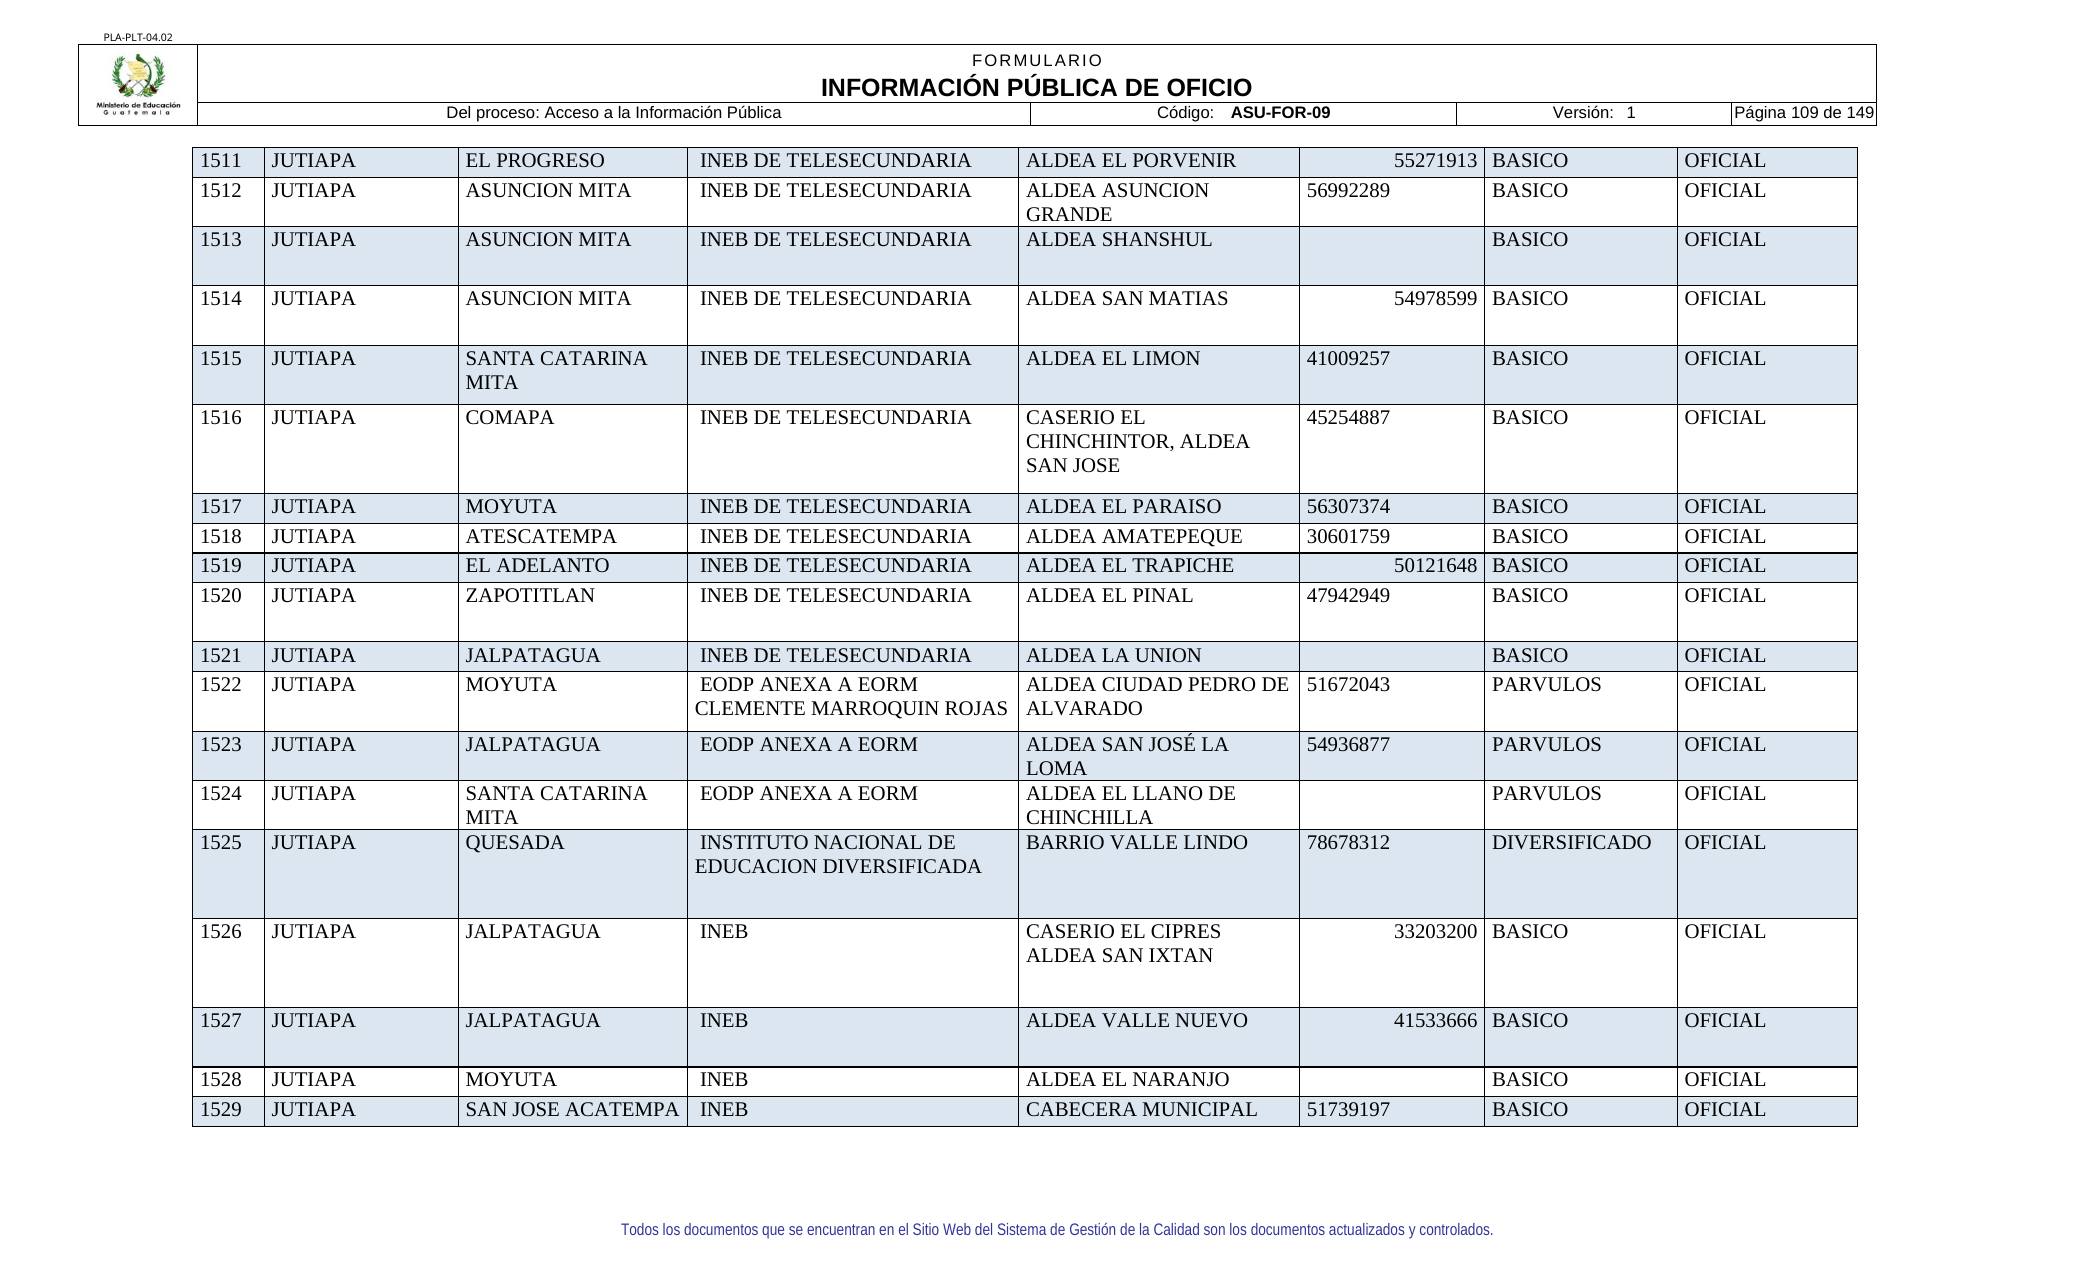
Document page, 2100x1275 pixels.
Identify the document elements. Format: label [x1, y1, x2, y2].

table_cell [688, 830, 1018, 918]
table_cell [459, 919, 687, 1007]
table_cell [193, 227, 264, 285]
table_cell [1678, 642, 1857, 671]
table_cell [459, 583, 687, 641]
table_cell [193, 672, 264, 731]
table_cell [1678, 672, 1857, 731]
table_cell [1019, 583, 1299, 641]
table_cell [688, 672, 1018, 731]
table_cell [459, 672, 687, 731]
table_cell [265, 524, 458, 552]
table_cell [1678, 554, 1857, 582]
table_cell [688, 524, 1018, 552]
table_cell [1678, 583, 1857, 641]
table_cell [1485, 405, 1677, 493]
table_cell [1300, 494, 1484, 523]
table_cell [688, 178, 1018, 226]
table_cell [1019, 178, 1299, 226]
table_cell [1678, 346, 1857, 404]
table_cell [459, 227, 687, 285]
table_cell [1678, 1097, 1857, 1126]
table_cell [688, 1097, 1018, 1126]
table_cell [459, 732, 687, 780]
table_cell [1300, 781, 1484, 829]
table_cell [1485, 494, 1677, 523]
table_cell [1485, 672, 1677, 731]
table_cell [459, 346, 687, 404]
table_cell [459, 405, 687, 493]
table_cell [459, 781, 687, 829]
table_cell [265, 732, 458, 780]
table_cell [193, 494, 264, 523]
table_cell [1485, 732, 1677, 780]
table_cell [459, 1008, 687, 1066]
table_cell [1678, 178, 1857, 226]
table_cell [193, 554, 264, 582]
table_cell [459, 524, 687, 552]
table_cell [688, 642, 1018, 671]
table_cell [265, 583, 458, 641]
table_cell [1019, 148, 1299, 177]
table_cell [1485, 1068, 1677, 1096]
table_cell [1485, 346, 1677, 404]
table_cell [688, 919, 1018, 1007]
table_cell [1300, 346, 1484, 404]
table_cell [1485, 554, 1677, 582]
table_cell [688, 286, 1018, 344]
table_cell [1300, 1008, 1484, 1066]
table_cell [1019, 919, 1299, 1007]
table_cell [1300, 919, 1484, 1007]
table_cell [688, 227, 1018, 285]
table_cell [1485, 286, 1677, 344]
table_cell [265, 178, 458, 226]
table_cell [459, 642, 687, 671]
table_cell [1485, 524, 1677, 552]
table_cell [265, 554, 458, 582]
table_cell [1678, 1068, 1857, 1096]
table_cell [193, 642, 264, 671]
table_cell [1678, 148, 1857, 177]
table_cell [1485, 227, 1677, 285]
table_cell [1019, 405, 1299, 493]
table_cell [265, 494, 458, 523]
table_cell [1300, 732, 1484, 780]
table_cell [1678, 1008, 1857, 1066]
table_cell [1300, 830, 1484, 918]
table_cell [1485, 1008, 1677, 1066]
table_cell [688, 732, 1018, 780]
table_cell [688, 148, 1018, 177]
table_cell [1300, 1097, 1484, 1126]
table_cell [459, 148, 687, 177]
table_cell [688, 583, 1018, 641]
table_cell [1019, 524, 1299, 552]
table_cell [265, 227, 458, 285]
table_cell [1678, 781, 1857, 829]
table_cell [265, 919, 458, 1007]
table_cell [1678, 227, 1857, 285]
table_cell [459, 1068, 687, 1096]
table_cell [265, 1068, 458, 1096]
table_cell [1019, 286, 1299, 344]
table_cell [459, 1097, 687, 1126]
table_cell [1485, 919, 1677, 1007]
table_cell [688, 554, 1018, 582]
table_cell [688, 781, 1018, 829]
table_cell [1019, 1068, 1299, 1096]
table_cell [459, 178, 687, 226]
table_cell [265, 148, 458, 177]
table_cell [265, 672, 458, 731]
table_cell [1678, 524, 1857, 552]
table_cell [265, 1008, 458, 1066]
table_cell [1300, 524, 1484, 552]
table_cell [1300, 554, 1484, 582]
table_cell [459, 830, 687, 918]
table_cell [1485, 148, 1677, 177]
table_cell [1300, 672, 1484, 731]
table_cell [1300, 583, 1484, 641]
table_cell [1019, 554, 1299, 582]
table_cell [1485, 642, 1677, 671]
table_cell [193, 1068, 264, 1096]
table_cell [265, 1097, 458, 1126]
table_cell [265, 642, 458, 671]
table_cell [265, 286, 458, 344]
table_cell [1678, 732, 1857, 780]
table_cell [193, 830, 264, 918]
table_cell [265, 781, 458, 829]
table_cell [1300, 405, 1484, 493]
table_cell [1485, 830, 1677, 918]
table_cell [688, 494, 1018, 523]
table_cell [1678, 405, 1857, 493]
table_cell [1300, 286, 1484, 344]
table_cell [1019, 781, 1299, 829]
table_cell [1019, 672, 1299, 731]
picture [95, 51, 181, 117]
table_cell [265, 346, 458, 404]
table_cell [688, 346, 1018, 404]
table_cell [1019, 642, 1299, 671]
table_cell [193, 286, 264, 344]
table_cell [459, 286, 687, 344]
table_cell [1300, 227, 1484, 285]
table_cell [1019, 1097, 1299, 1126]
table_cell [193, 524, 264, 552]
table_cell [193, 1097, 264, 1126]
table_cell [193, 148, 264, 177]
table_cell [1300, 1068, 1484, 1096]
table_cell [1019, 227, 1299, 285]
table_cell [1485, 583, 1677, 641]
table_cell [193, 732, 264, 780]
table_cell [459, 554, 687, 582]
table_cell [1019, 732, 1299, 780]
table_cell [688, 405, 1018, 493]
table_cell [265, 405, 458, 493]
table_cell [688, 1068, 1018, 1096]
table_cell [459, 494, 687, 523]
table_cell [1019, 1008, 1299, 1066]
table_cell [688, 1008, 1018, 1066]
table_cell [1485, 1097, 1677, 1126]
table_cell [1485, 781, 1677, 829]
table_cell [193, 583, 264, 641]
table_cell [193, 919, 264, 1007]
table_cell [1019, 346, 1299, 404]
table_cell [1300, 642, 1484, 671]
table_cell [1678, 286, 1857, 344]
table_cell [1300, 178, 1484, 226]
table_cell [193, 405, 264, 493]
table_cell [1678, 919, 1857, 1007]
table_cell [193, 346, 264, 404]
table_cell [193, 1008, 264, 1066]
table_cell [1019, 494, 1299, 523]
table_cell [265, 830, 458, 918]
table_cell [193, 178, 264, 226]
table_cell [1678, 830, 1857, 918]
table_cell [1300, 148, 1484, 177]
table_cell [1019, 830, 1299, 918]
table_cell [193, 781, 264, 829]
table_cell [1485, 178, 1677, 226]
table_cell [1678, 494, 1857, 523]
